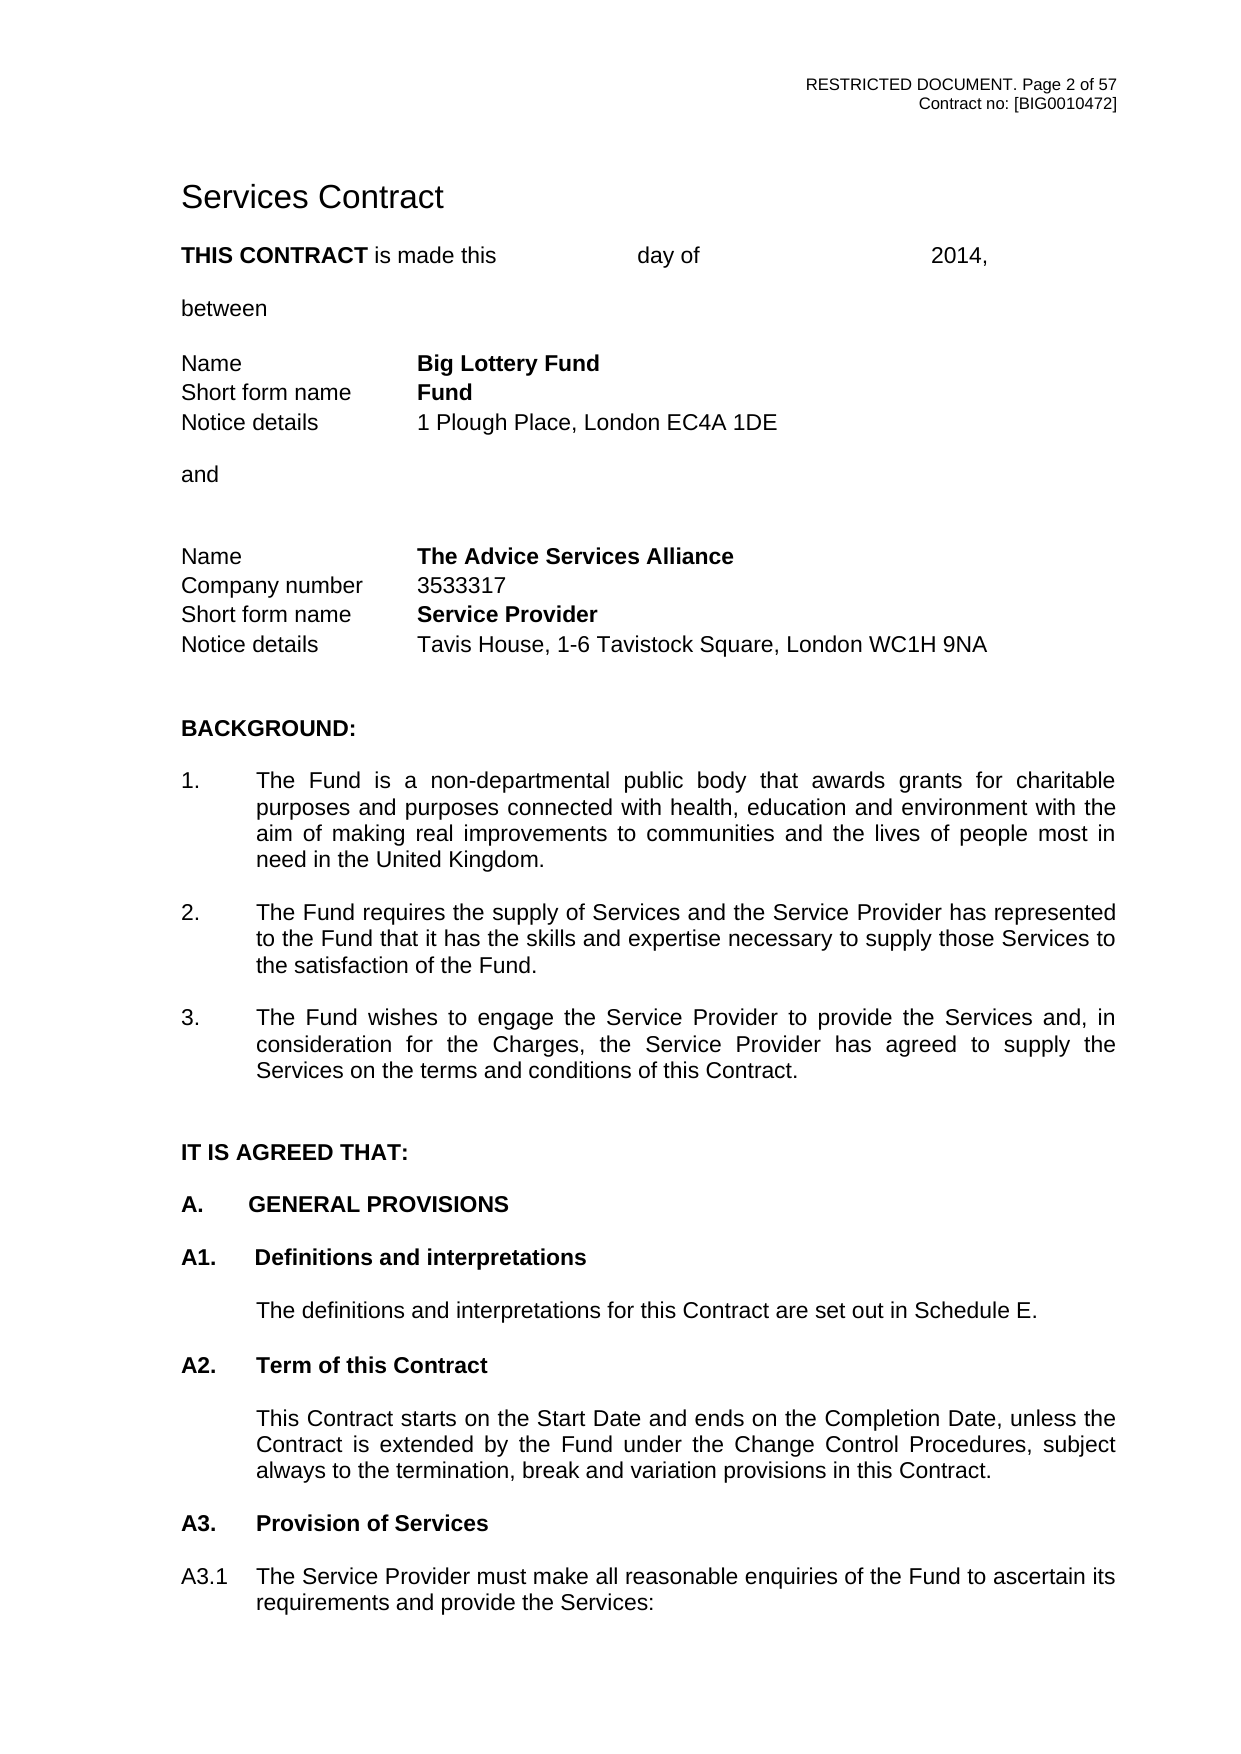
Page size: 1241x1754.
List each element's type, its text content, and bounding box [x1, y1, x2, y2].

text A2. Term of this Contract [181, 1352, 1117, 1378]
table_header Big Lottery Fund [417, 348, 1063, 377]
table_cell Fund [417, 377, 1063, 406]
text Services Contract [181, 177, 1117, 216]
text BACKGROUND: [181, 714, 1117, 741]
text This Contract starts on the Start Date and ends on the Completion Date, unless the Contract is extended by the Fund under the Change Control Procedures, subject always to the termination, break and variation provisions in this Contract. [181, 1404, 1117, 1483]
text A3.1 The Service Provider must make all reasonable enquiries of the Fund to ascertain its requirements and provide the Services: [181, 1563, 1117, 1615]
text between [181, 295, 1117, 321]
table_cell Short form name [181, 377, 417, 406]
text 2. The Fund requires the supply of Services and the Service Provider has represented to the Fund that it has the skills and expertise necessary to supply those Services to the satisfaction of the Fund. [181, 899, 1117, 978]
text The definitions and interpretations for this Contract are set out in Schedule E. [256, 1297, 1117, 1323]
table_cell Notice details [181, 406, 417, 435]
text THIS CONTRACT is made this day of 2014, [181, 242, 1117, 268]
table_cell Service Provider [417, 599, 1063, 628]
text A3. Provision of Services [181, 1510, 1117, 1536]
table_header The Advice Services Alliance [417, 540, 1063, 569]
text 3. The Fund wishes to engage the Service Provider to provide the Services and, in consideration for the Charges, the Service Provider has agreed to supply the Services on the terms and conditions of this Contract. [181, 1004, 1117, 1083]
text 1. The Fund is a non-departmental public body that awards grants for charitable purposes and purposes connected with health, education and environment with the aim of making real improvements to communities and the lives of people most in need in the United Kingdom. [181, 767, 1117, 873]
table_cell Short form name [181, 599, 417, 628]
text A1. Definitions and interpretations [181, 1244, 1117, 1270]
table_header Name [181, 540, 417, 569]
table_cell Company number [181, 570, 417, 599]
table_cell 3533317 [417, 570, 1063, 599]
text IT IS AGREED THAT: [181, 1138, 1117, 1165]
text and [181, 461, 1117, 488]
table_cell 1 Plough Place, London EC4A 1DE [417, 406, 1063, 435]
table_cell Notice details [181, 628, 417, 657]
table_header Name [181, 348, 417, 377]
text A. GENERAL PROVISIONS [181, 1191, 1117, 1218]
table_cell Tavis House, 1-6 Tavistock Square, London WC1H 9NA [417, 628, 1063, 657]
